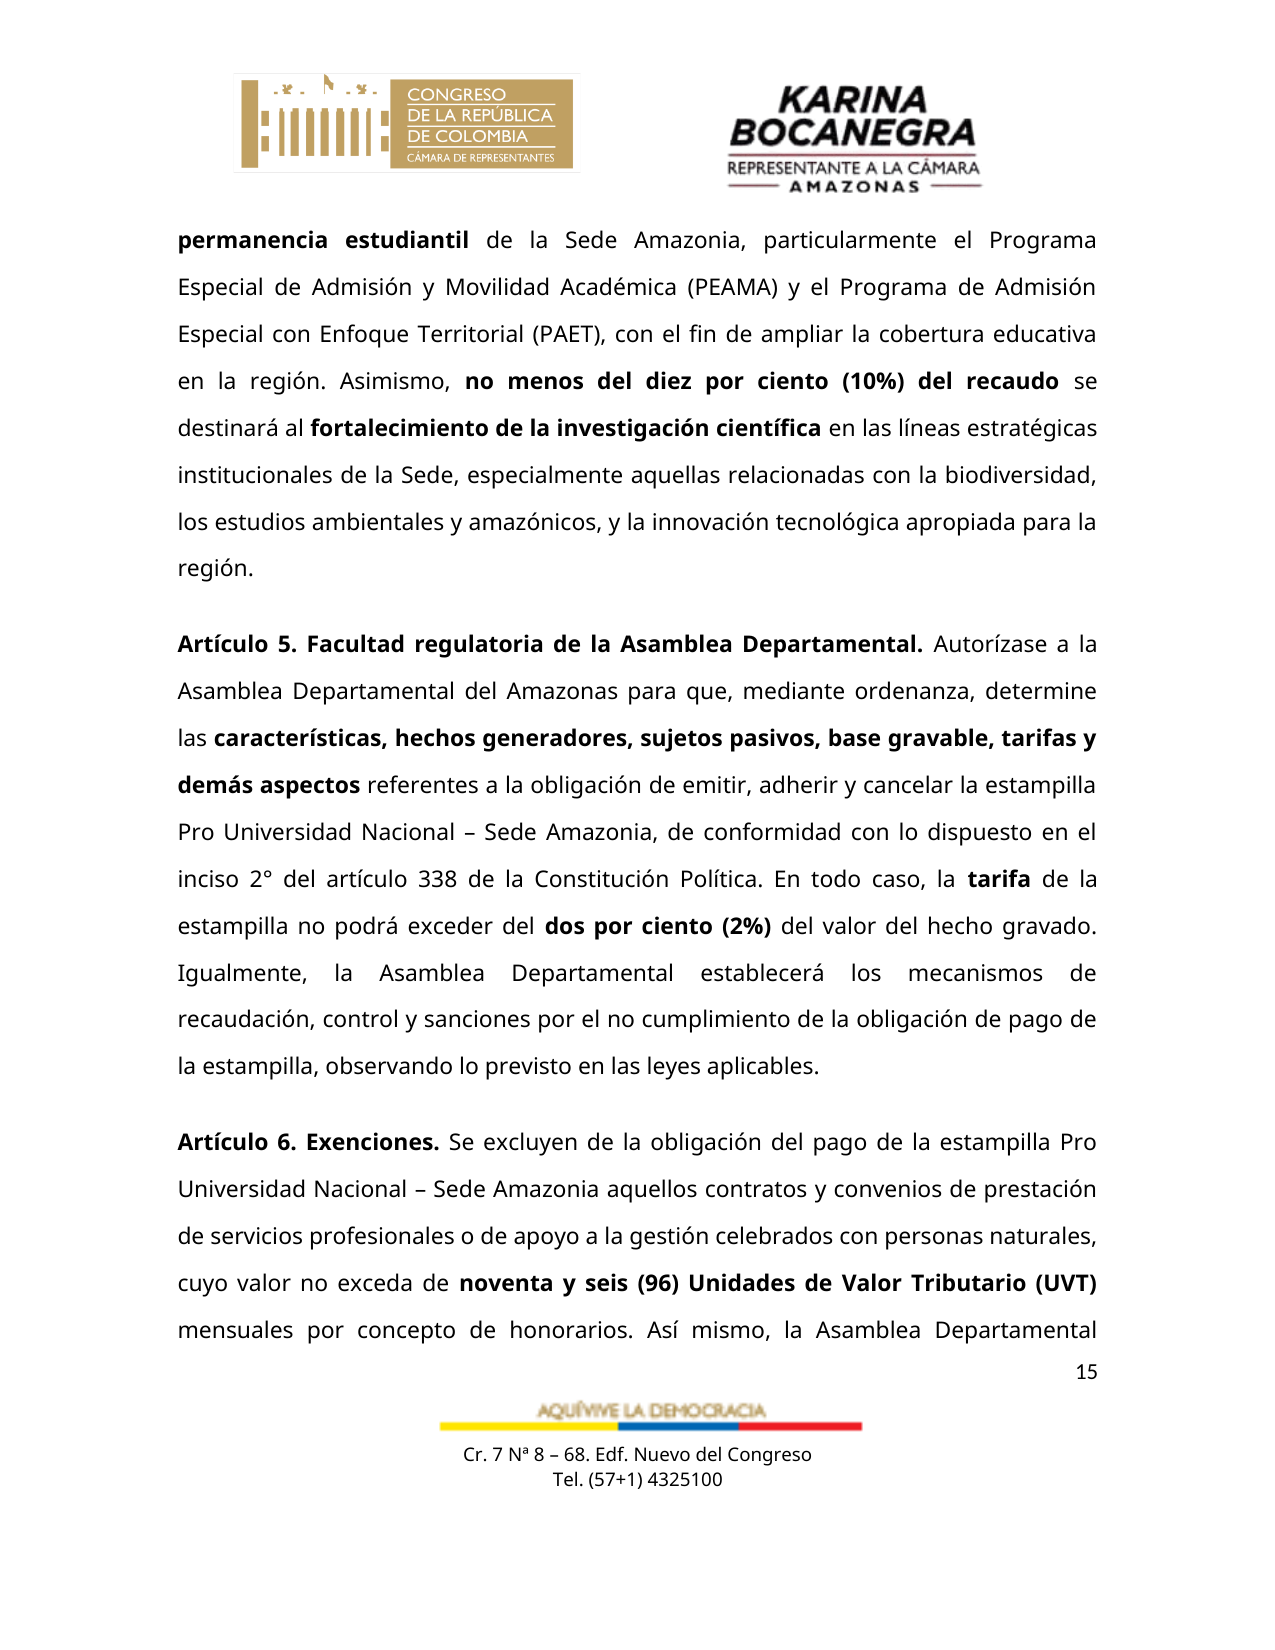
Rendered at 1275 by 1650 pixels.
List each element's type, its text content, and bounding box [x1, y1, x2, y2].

picture [233, 73, 581, 173]
picture [419, 1377, 893, 1464]
picture [648, 73, 1058, 197]
text Artículo 5. Facultad regulatoria de la Asamblea Departamental. Autorízase a la Asamblea Departamental del Amazonas para que, mediante ordenanza, determine las características, hechos generadores, sujetos pasivos, base gravable, tarifas y demás aspectos referentes a la obligación de emitir, adherir y cancelar la estampilla Pro Universidad Nacional – Sede Amazonia, de conformidad con lo dispuesto en el inciso 2° del artículo 338 de la Constitución Política. En todo caso, la tarifa de la estampilla no podrá exceder del dos por ciento (2%) del valor del hecho gravado. Igualmente, la Asamblea Departamental establecerá los mecanismos de recaudación, control y sanciones por el no cumplimiento de la obligación de pago de la estampilla, observando lo previsto en las leyes aplicables. [177, 628, 1098, 1081]
picture [765, 1452, 770, 1460]
